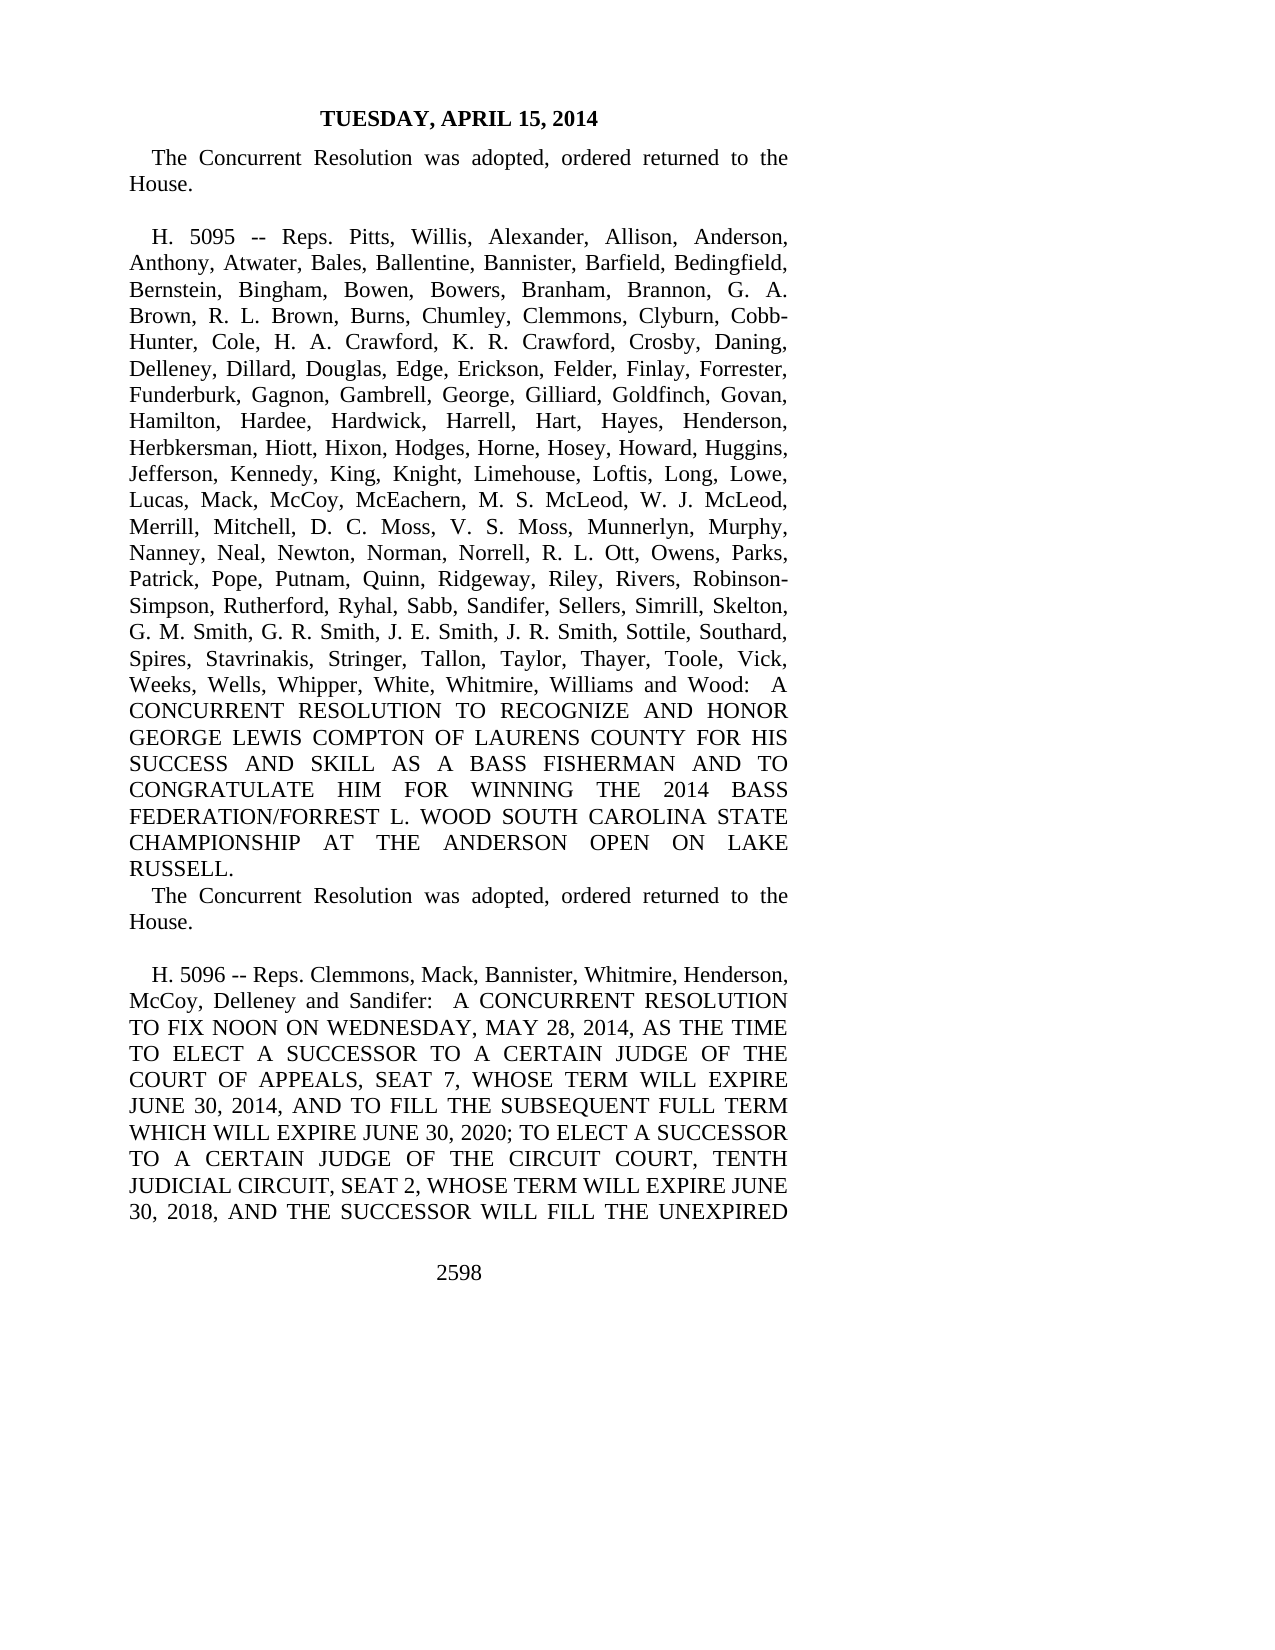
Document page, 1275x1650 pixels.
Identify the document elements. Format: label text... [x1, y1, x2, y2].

text The Concurrent Resolution was adopted, ordered returned to the House. [129, 882, 789, 934]
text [129, 961, 789, 1224]
text The Concurrent Resolution was adopted, ordered returned to the House. [129, 144, 789, 197]
text H. 5095 -- Reps. Pitts, Willis, Alexander, Allison, Anderson, Anthony, Atwater, Bales, Ballentine, Bannister, Barfield, Bedingfield, Bernstein, Bingham, Bowen, Bowers, Branham, Brannon, G. A. Brown, R. L. Brown, Burns, Chumley, Clemmons, Clyburn, Cobb-Hunter, Cole, H. A. Crawford, K. R. Crawford, Crosby, Daning, Delleney, Dillard, Douglas, Edge, Erickson, Felder, Finlay, Forrester, Funderburk, Gagnon, Gambrell, George, Gilliard, Goldfinch, Govan, Hamilton, Hardee, Hardwick, Harrell, Hart, Hayes, Henderson, Herbkersman, Hiott, Hixon, Hodges, Horne, Hosey, Howard, Huggins, Jefferson, Kennedy, King, Knight, Limehouse, Loftis, Long, Lowe, Lucas, Mack, McCoy, McEachern, M. S. McLeod, W. J. McLeod, Merrill, Mitchell, D. C. Moss, V. S. Moss, Munnerlyn, Murphy, Nanney, Neal, Newton, Norman, Norrell, R. L. Ott, Owens, Parks, Patrick, Pope, Putnam, Quinn, Ridgeway, Riley, Rivers, Robinson-Simpson, Rutherford, Ryhal, Sabb, Sandifer, Sellers, Simrill, Skelton, G. M. Smith, G. R. Smith, J. E. Smith, J. R. Smith, Sottile, Southard, Spires, Stavrinakis, Stringer, Tallon, Taylor, Thayer, Toole, Vick, Weeks, Wells, Whipper, White, Whitmire, Williams and Wood: A CONCURRENT RESOLUTION TO RECOGNIZE AND HONOR GEORGE LEWIS COMPTON OF LAURENS COUNTY FOR HIS SUCCESS AND SKILL AS A BASS FISHERMAN AND TO CONGRATULATE HIM FOR WINNING THE 2014 BASS FEDERATION/FORREST L. WOOD SOUTH CAROLINA STATE CHAMPIONSHIP AT THE ANDERSON OPEN ON LAKE RUSSELL. [129, 223, 789, 882]
